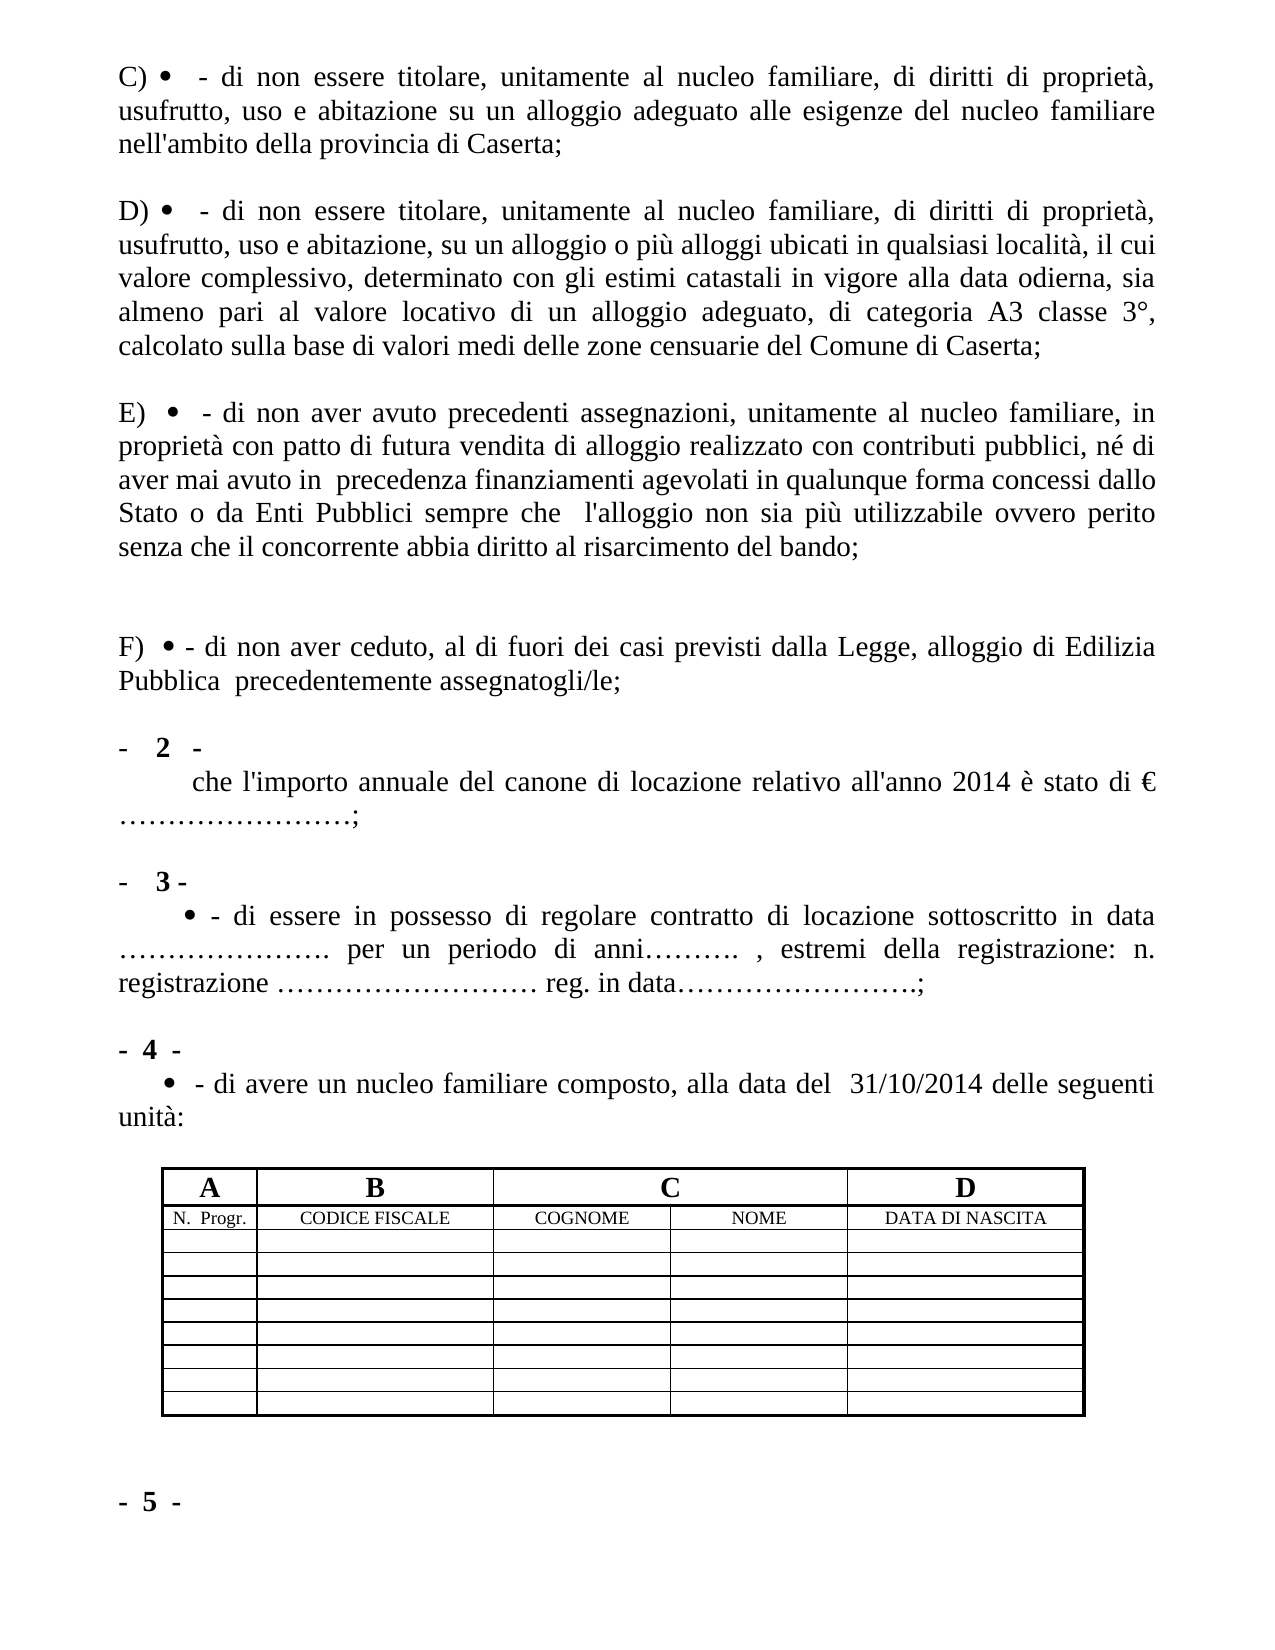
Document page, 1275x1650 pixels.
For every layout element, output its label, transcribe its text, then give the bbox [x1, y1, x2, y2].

table_header C [494, 1170, 847, 1204]
table_cell [848, 1253, 1082, 1275]
table_cell [671, 1323, 847, 1344]
text E) - di non aver avuto precedenti assegnazioni, unitamente al nucleo familiare, in proprietà con patto di futura vendita di alloggio realizzato con contributi pubblici, né di aver mai avuto in precedenza finanziamenti agevolati in qualunque forma concessi dallo Stato o da Enti Pubblici sempre che l'alloggio non sia più utilizzabile ovvero perito senza che il concorrente abbia diritto al risarcimento del bando; [118, 395, 1157, 562]
table_cell [494, 1369, 670, 1391]
table_cell [164, 1323, 256, 1344]
table_cell [258, 1369, 493, 1391]
table_cell [671, 1392, 847, 1414]
table_cell [258, 1277, 493, 1298]
table_cell [258, 1392, 493, 1414]
text F) - di non aver ceduto, al di fuori dei casi previsti dalla Legge, alloggio di Edilizia Pubblica precedentemente assegnatogli/le; [118, 629, 1157, 697]
table_cell [848, 1230, 1082, 1252]
table_cell [494, 1230, 670, 1252]
text - 5 - [118, 1484, 1157, 1517]
table_cell [494, 1253, 670, 1275]
table_cell [848, 1369, 1082, 1391]
table_cell N. Progr. [164, 1207, 256, 1229]
text - 4 - [118, 1032, 1157, 1066]
table_cell [164, 1346, 256, 1367]
table_header B [258, 1170, 493, 1204]
table_cell [494, 1392, 670, 1414]
table_cell [258, 1300, 493, 1321]
table_cell [494, 1346, 670, 1367]
table_cell [164, 1392, 256, 1414]
table_cell [494, 1323, 670, 1344]
table_cell DATA DI NASCITA [848, 1207, 1082, 1229]
table_cell [671, 1230, 847, 1252]
table_cell [164, 1300, 256, 1321]
list 3 - [118, 864, 1157, 898]
table_cell [671, 1253, 847, 1275]
table_cell [848, 1300, 1082, 1321]
text - di avere un nucleo familiare composto, alla data del 31/10/2014 delle seguenti unità: [118, 1066, 1157, 1133]
table_cell [494, 1300, 670, 1321]
table_cell [494, 1277, 670, 1298]
table_cell [848, 1277, 1082, 1298]
table_cell CODICE FISCALE [258, 1207, 493, 1229]
text D) - di non essere titolare, unitamente al nucleo familiare, di diritti di proprietà, usufrutto, uso e abitazione, su un alloggio o più alloggi ubicati in qualsiasi località, il cui valore complessivo, determinato con gli estimi catastali in vigore alla data odierna, sia almeno pari al valore locativo di un alloggio adeguato, di categoria A3 classe 3°, calcolato sulla base di valori medi delle zone censuarie del Comune di Caserta; [118, 193, 1157, 361]
table_cell [258, 1230, 493, 1252]
table_cell [848, 1392, 1082, 1414]
text - di essere in possesso di regolare contratto di locazione sottoscritto in data …………………. per un periodo di anni………. , estremi della registrazione: n. registrazione ……………………… reg. in data…………………….; [118, 898, 1157, 999]
text C) - di non essere titolare, unitamente al nucleo familiare, di diritti di proprietà, usufrutto, uso e abitazione su un alloggio adeguato alle esigenze del nucleo familiare nell'ambito della provincia di Caserta; [118, 59, 1157, 160]
table_header D [848, 1170, 1082, 1204]
table_cell [848, 1323, 1082, 1344]
table_cell COGNOME [494, 1207, 670, 1229]
table_cell [164, 1230, 256, 1252]
table_cell [671, 1277, 847, 1298]
table_cell [258, 1346, 493, 1367]
table_cell [164, 1253, 256, 1275]
table_cell [164, 1369, 256, 1391]
list 2 - [118, 730, 1157, 764]
table_cell [671, 1369, 847, 1391]
table_header A [164, 1170, 256, 1204]
table_cell [848, 1346, 1082, 1367]
table_cell NOME [671, 1207, 847, 1229]
table_cell [671, 1300, 847, 1321]
table_cell [258, 1323, 493, 1344]
text che l'importo annuale del canone di locazione relativo all'anno 2014 è stato di € ……………………; [118, 764, 1157, 831]
table_cell [258, 1253, 493, 1275]
table_cell [164, 1277, 256, 1298]
table_cell [671, 1346, 847, 1367]
